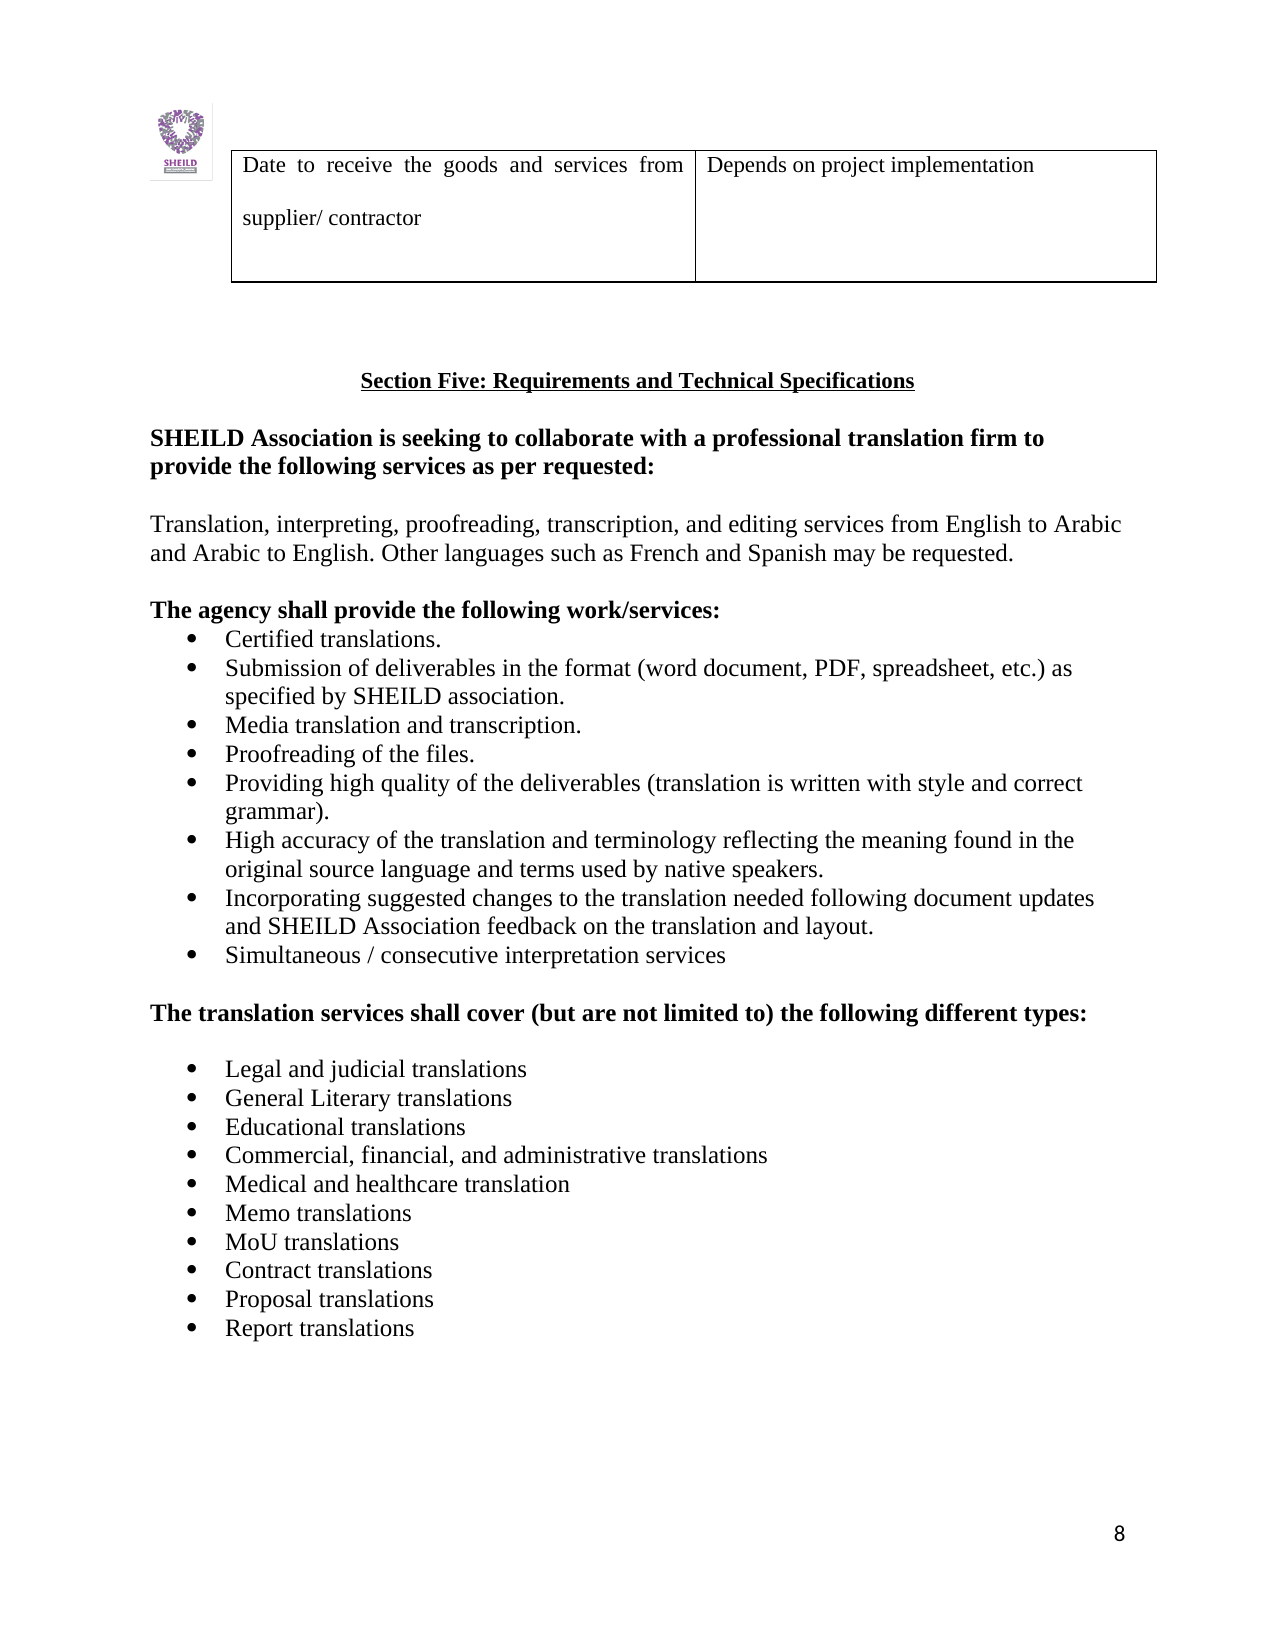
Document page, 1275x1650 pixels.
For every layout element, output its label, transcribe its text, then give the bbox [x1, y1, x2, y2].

list Commercial, financial, and administrative translations [187, 1141, 1125, 1169]
list Providing high quality of the deliverables (translation is written with style and correct grammar). [187, 768, 1125, 825]
list Submission of deliverables in the format (word document, PDF, spreadsheet, etc.) as specified by SHEILD association. [187, 653, 1125, 710]
list Memo translations [187, 1198, 1125, 1227]
text The agency shall provide the following work/services: [150, 595, 1125, 624]
text The translation services shall cover (but are not limited to) the following different types: [150, 998, 1125, 1026]
list Certified translations. [187, 624, 1125, 653]
picture [150, 103, 213, 181]
list Legal and judicial translations [187, 1054, 1125, 1083]
text SHEILD Association is seeking to collaborate with a professional translation firm to provide the following services as per requested: [150, 423, 1125, 480]
table_cell Date to receive the goods and services from supplier/ contractor [232, 151, 695, 281]
text Section Five: Requirements and Technical Specifications [150, 367, 1125, 393]
list Educational translations [187, 1112, 1125, 1141]
list Proposal translations [187, 1284, 1125, 1313]
list MoU translations [187, 1227, 1125, 1256]
list Report translations [187, 1313, 1125, 1342]
text Translation, interpreting, proofreading, transcription, and editing services from English to Arabic and Arabic to English. Other languages such as French and Spanish may be requested. [150, 509, 1125, 566]
list Media translation and transcription. [187, 710, 1125, 739]
list Proofreading of the files. [187, 739, 1125, 768]
list High accuracy of the translation and terminology reflecting the meaning found in the original source language and terms used by native speakers. [187, 825, 1125, 883]
list General Literary translations [187, 1083, 1125, 1112]
table_cell Depends on project implementation [696, 151, 1156, 281]
list Medical and healthcare translation [187, 1169, 1125, 1198]
list Contract translations [187, 1256, 1125, 1284]
list Simultaneous / consecutive interpretation services [187, 940, 1125, 969]
list Incorporating suggested changes to the translation needed following document updates and SHEILD Association feedback on the translation and layout. [187, 883, 1125, 940]
